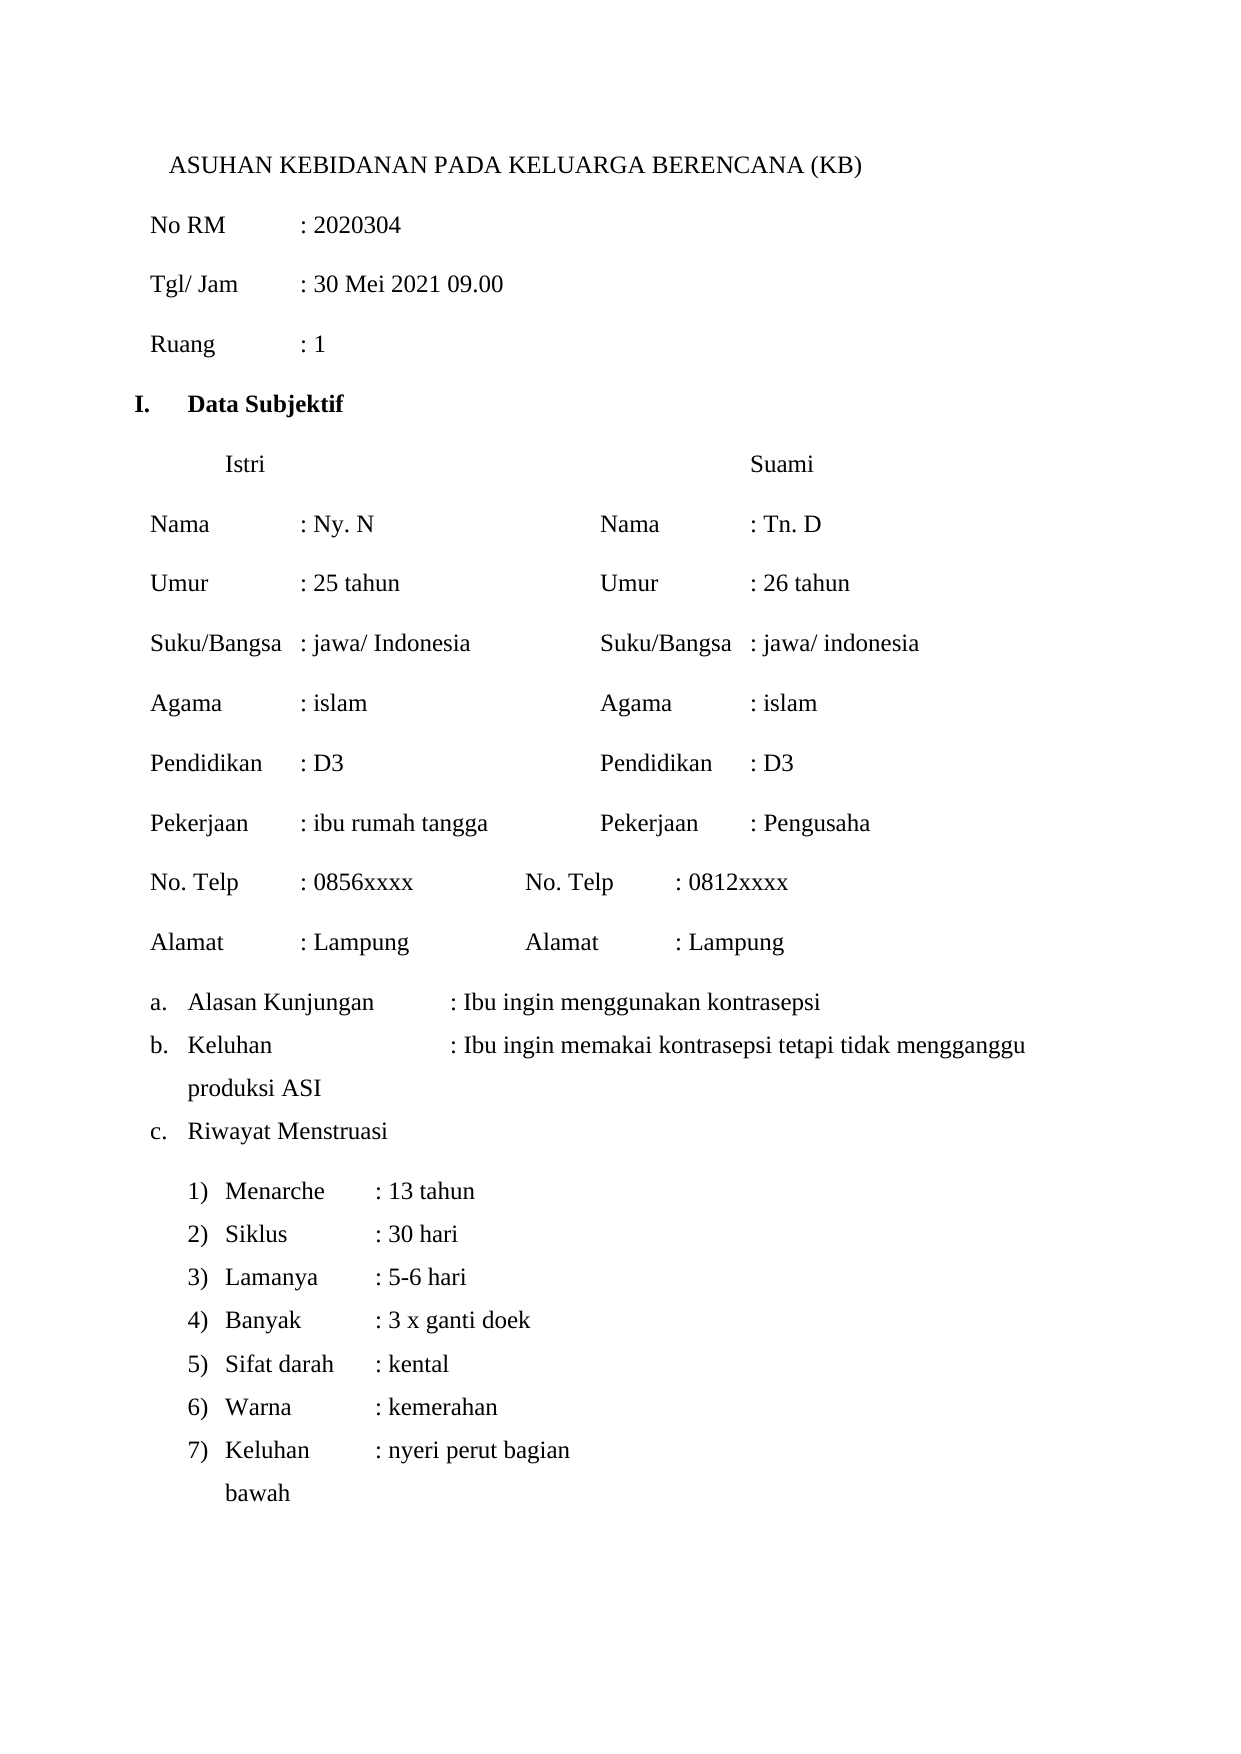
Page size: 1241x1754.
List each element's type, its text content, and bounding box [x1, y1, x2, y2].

text No RM : 2020304 [150, 210, 1090, 238]
list Keluhan : nyeri perut bagian bawah [187, 1435, 583, 1507]
text No. Telp : 0856xxxx No. Telp : 0812xxxx [150, 867, 1090, 896]
list Banyak : 3 x ganti doek [187, 1306, 583, 1334]
list Siklus : 30 hari [187, 1219, 583, 1248]
text Umur : 25 tahun Umur : 26 tahun [150, 568, 1090, 597]
text ASUHAN KEBIDANAN PADA KELUARGA BERENCANA (KB) [150, 150, 1090, 179]
list Menarche : 13 tahun [187, 1176, 583, 1205]
list Data Subjektif [150, 389, 1090, 418]
list Keluhan : Ibu ingin memakai kontrasepsi tetapi tidak mengganggu produksi ASI [150, 1030, 1090, 1102]
text Suku/Bangsa : jawa/ Indonesia Suku/Bangsa : jawa/ indonesia [150, 628, 1090, 657]
list Warna : kemerahan [187, 1392, 583, 1421]
text Alamat : Lampung Alamat : Lampung [150, 927, 1090, 956]
text Pendidikan : D3 Pendidikan : D3 [150, 748, 1090, 777]
text Pekerjaan : ibu rumah tangga Pekerjaan : Pengusaha [150, 808, 1090, 836]
text Tgl/ Jam : 30 Mei 2021 09.00 [150, 269, 1090, 298]
list Sifat darah : kental [187, 1349, 583, 1377]
text Istri Suami [150, 449, 1090, 478]
list Riwayat Menstruasi [150, 1116, 1090, 1145]
text Ruang : 1 [150, 329, 1090, 358]
list Alasan Kunjungan : Ibu ingin menggunakan kontrasepsi [150, 987, 1090, 1016]
text Agama : islam Agama : islam [150, 688, 1090, 717]
text Nama : Ny. N Nama : Tn. D [150, 509, 1090, 537]
list Lamanya : 5-6 hari [187, 1262, 583, 1291]
